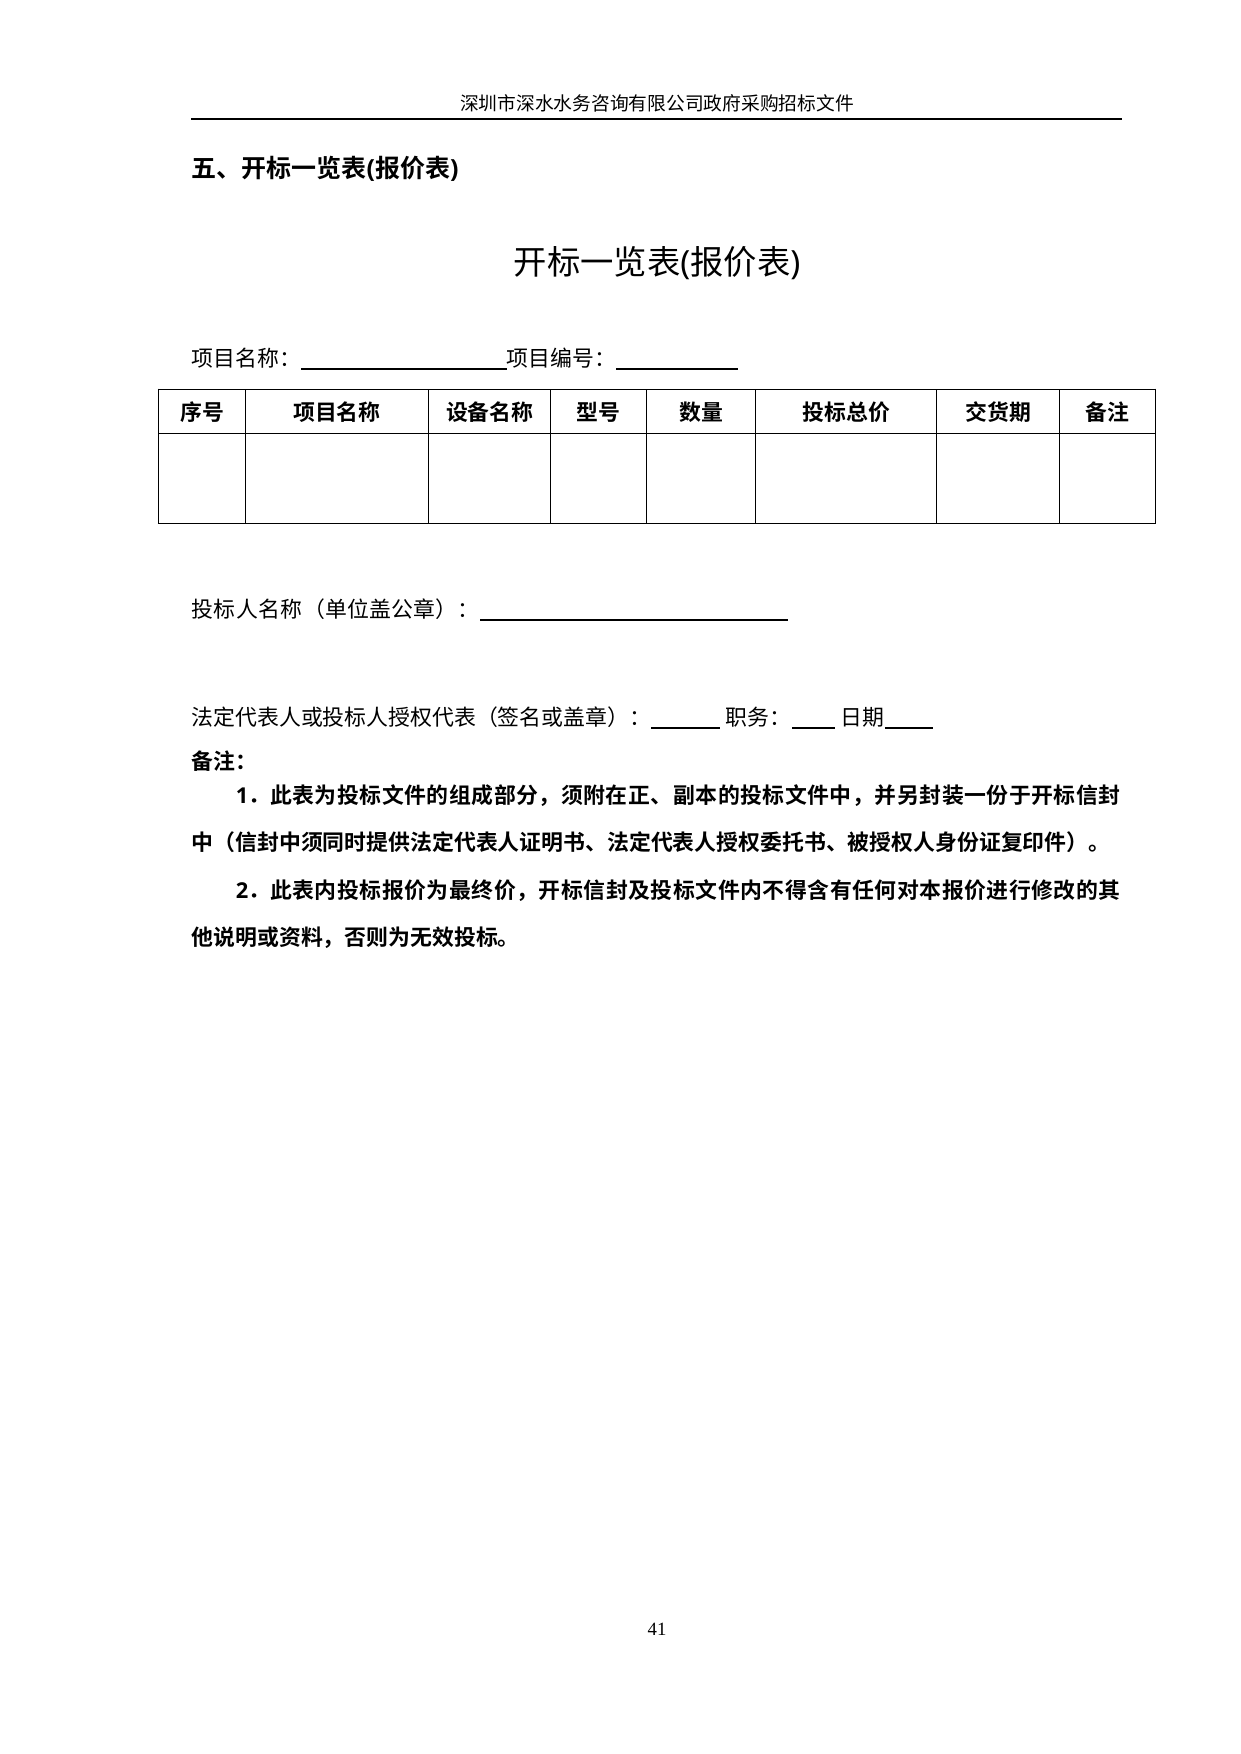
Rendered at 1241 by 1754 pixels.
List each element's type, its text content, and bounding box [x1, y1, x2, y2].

table_header 型号 [551, 390, 646, 433]
table_header 项目名称 [246, 390, 428, 433]
table_header 设备名称 [429, 390, 550, 433]
table_cell [756, 434, 936, 522]
table_header 投标总价 [756, 390, 936, 433]
table_cell [429, 434, 550, 522]
list 此表内投标报价为最终价，开标信封及投标文件内不得含有任何对本报价进行修改的其他说明或资料，否则为无效投标。 [191, 873, 1122, 952]
table_cell [647, 434, 755, 522]
list 此表为投标文件的组成部分，须附在正、副本的投标文件中，并另封装一份于开标信封中（信封中须同时提供法定代表人证明书、法定代表人授权委托书、被授权人身份证复印件）。 [191, 778, 1122, 857]
table_cell [246, 434, 428, 522]
table_cell [551, 434, 646, 522]
table_header 交货期 [937, 390, 1059, 433]
text 备注： [191, 736, 1122, 778]
text 投标人名称（单位盖公章）： [191, 576, 1122, 628]
table_header 序号 [159, 390, 245, 433]
table_cell [1060, 434, 1155, 522]
list 开标一览表(报价表) [191, 149, 1122, 185]
text 开标一览表(报价表) [191, 236, 1122, 284]
table_cell [937, 434, 1059, 522]
table_cell [159, 434, 245, 522]
text 项目名称： 项目编号： [191, 341, 1122, 373]
table_header 备注 [1060, 390, 1155, 433]
text 法定代表人或投标人授权代表（签名或盖章）： 职务： 日期 [191, 682, 1122, 736]
table_header 数量 [647, 390, 755, 433]
